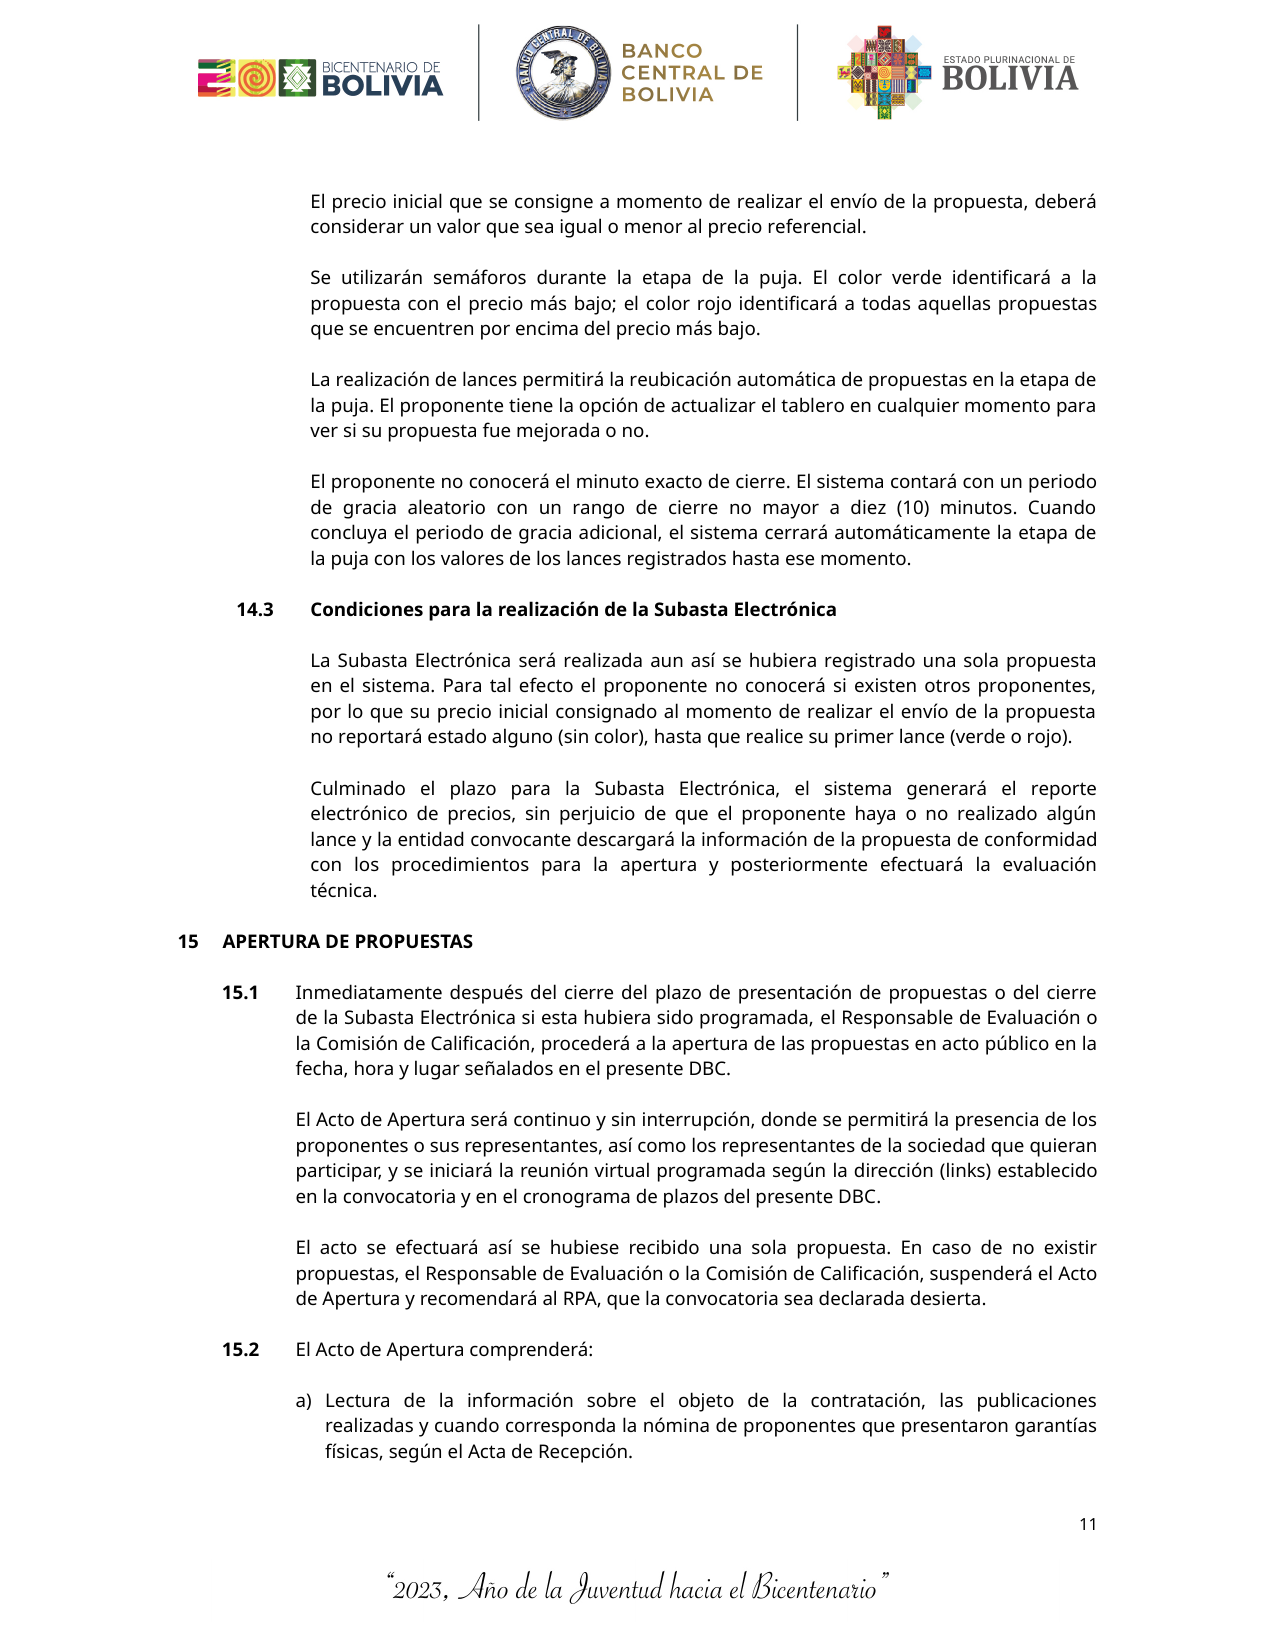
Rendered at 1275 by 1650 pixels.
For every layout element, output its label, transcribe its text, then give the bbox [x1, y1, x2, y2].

picture [0, 8, 1275, 124]
title Lectura de la información sobre el objeto de la contratación, las publicaciones realizadas y cuando corresponda la nómina de proponentes que presentaron garantías físicas, según el Acta de Recepción. [295, 1387, 1098, 1463]
text La Subasta Electrónica será realizada aun así se hubiera registrado una sola propuesta en el sistema. Para tal efecto el proponente no conocerá si existen otros proponentes, por lo que su precio inicial consignado al momento de realizar el envío de la propuesta no reportará estado alguno (sin color), hasta que realice su primer lance (verde o rojo). [310, 647, 1098, 749]
title El acto se efectuará así se hubiese recibido una sola propuesta. En caso de no existir propuestas, el Responsable de Evaluación o la Comisión de Calificación, suspenderá el Acto de Apertura y recomendará al RPA, que la convocatoria sea declarada desierta. [295, 1234, 1098, 1311]
title El Acto de Apertura comprenderá: [222, 1336, 1098, 1362]
text Culminado el plazo para la Subasta Electrónica, el sistema generará el reporte electrónico de precios, sin perjuicio de que el proponente haya o no realizado algún lance y la entidad convocante descargará la información de la propuesta de conformidad con los procedimientos para la apertura y posteriormente efectuará la evaluación técnica. [310, 775, 1098, 902]
text Se utilizarán semáforos durante la etapa de la puja. El color verde identificará a la propuesta con el precio más bajo; el color rojo identificará a todas aquellas propuestas que se encuentren por encima del precio más bajo. [310, 264, 1098, 341]
text El precio inicial que se consigne a momento de realizar el envío de la propuesta, deberá considerar un valor que sea igual o menor al precio referencial. [310, 188, 1098, 239]
title Condiciones para la realización de la Subasta Electrónica [236, 596, 1098, 622]
text La realización de lances permitirá la reubicación automática de propuestas en la etapa de la puja. El proponente tiene la opción de actualizar el tablero en cualquier momento para ver si su propuesta fue mejorada o no. [310, 367, 1098, 443]
text El proponente no conocerá el minuto exacto de cierre. El sistema contará con un periodo de gracia aleatorio con un rango de cierre no mayor a diez (10) minutos. Cuando concluya el periodo de gracia adicional, el sistema cerrará automáticamente la etapa de la puja con los valores de los lances registrados hasta ese momento. [310, 469, 1098, 571]
title Inmediatamente después del cierre del plazo de presentación de propuestas o del cierre de la Subasta Electrónica si esta hubiera sido programada, el Responsable de Evaluación o la Comisión de Calificación, procederá a la apertura de las propuestas en acto público en la fecha, hora y lugar señalados en el presente DBC. [222, 979, 1098, 1081]
picture [0, 1559, 1272, 1622]
title APERTURA DE PROPUESTAS [177, 928, 1098, 953]
title El Acto de Apertura será continuo y sin interrupción, donde se permitirá la presencia de los proponentes o sus representantes, así como los representantes de la sociedad que quieran participar, y se iniciará la reunión virtual programada según la dirección (links) establecido en la convocatoria y en el cronograma de plazos del presente DBC. [295, 1107, 1098, 1209]
